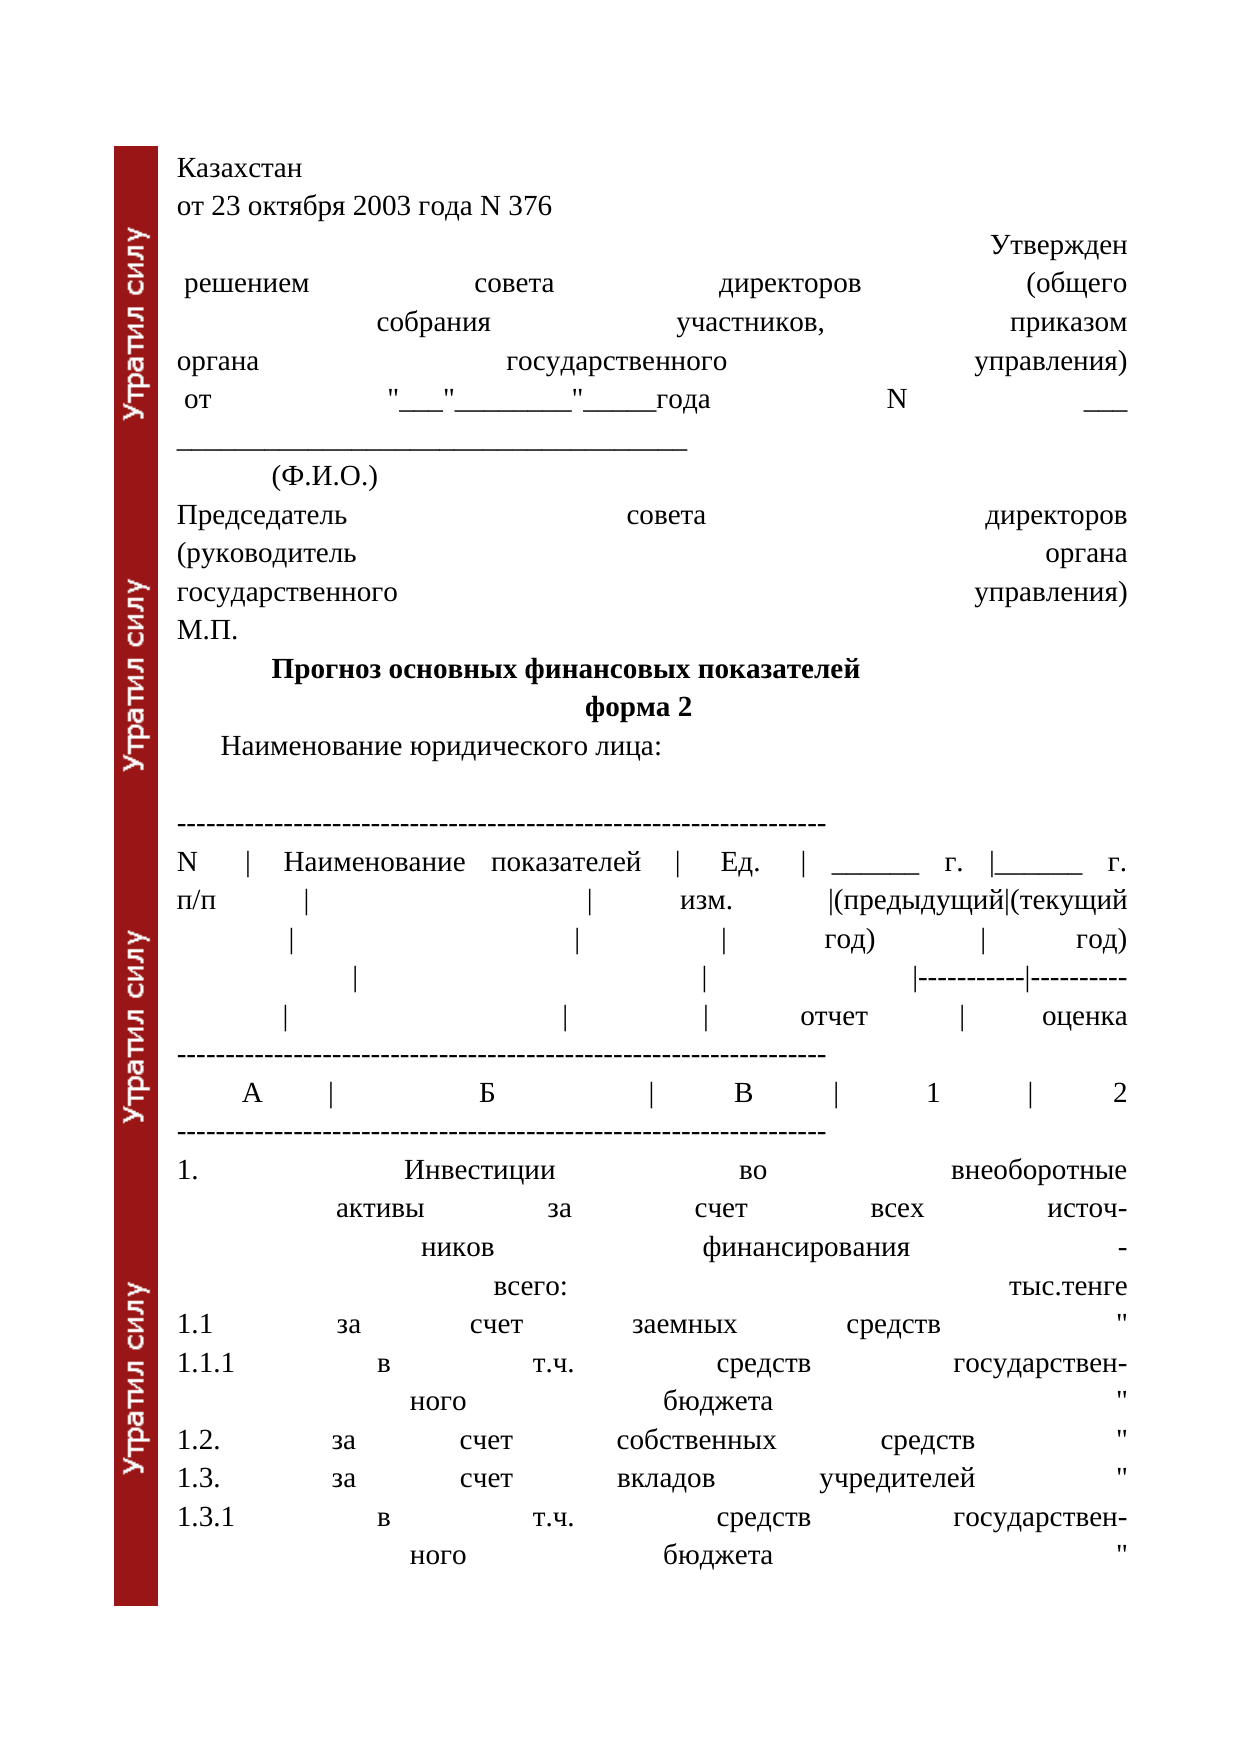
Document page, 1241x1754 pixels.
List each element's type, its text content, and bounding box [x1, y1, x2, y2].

picture [114, 1571, 158, 1606]
text форма 2 [112, 689, 1128, 723]
picture [114, 646, 158, 651]
text Председатель совета директоров (руководитель органа государственного управления) М.П. [112, 497, 1128, 646]
picture [114, 146, 158, 150]
text Утвержден решением совета директоров (общего собрания участников, приказом органа государственного управления) от "___"________"_____года N ___ ___________________________________ (Ф.И.О.) [112, 227, 1128, 492]
picture [114, 762, 158, 767]
picture [114, 684, 158, 689]
picture [114, 222, 158, 227]
text Наименование юридического лица: [112, 728, 1128, 762]
text Прогноз основных финансовых показателей [112, 651, 1128, 684]
picture [114, 492, 158, 497]
picture [114, 723, 158, 728]
